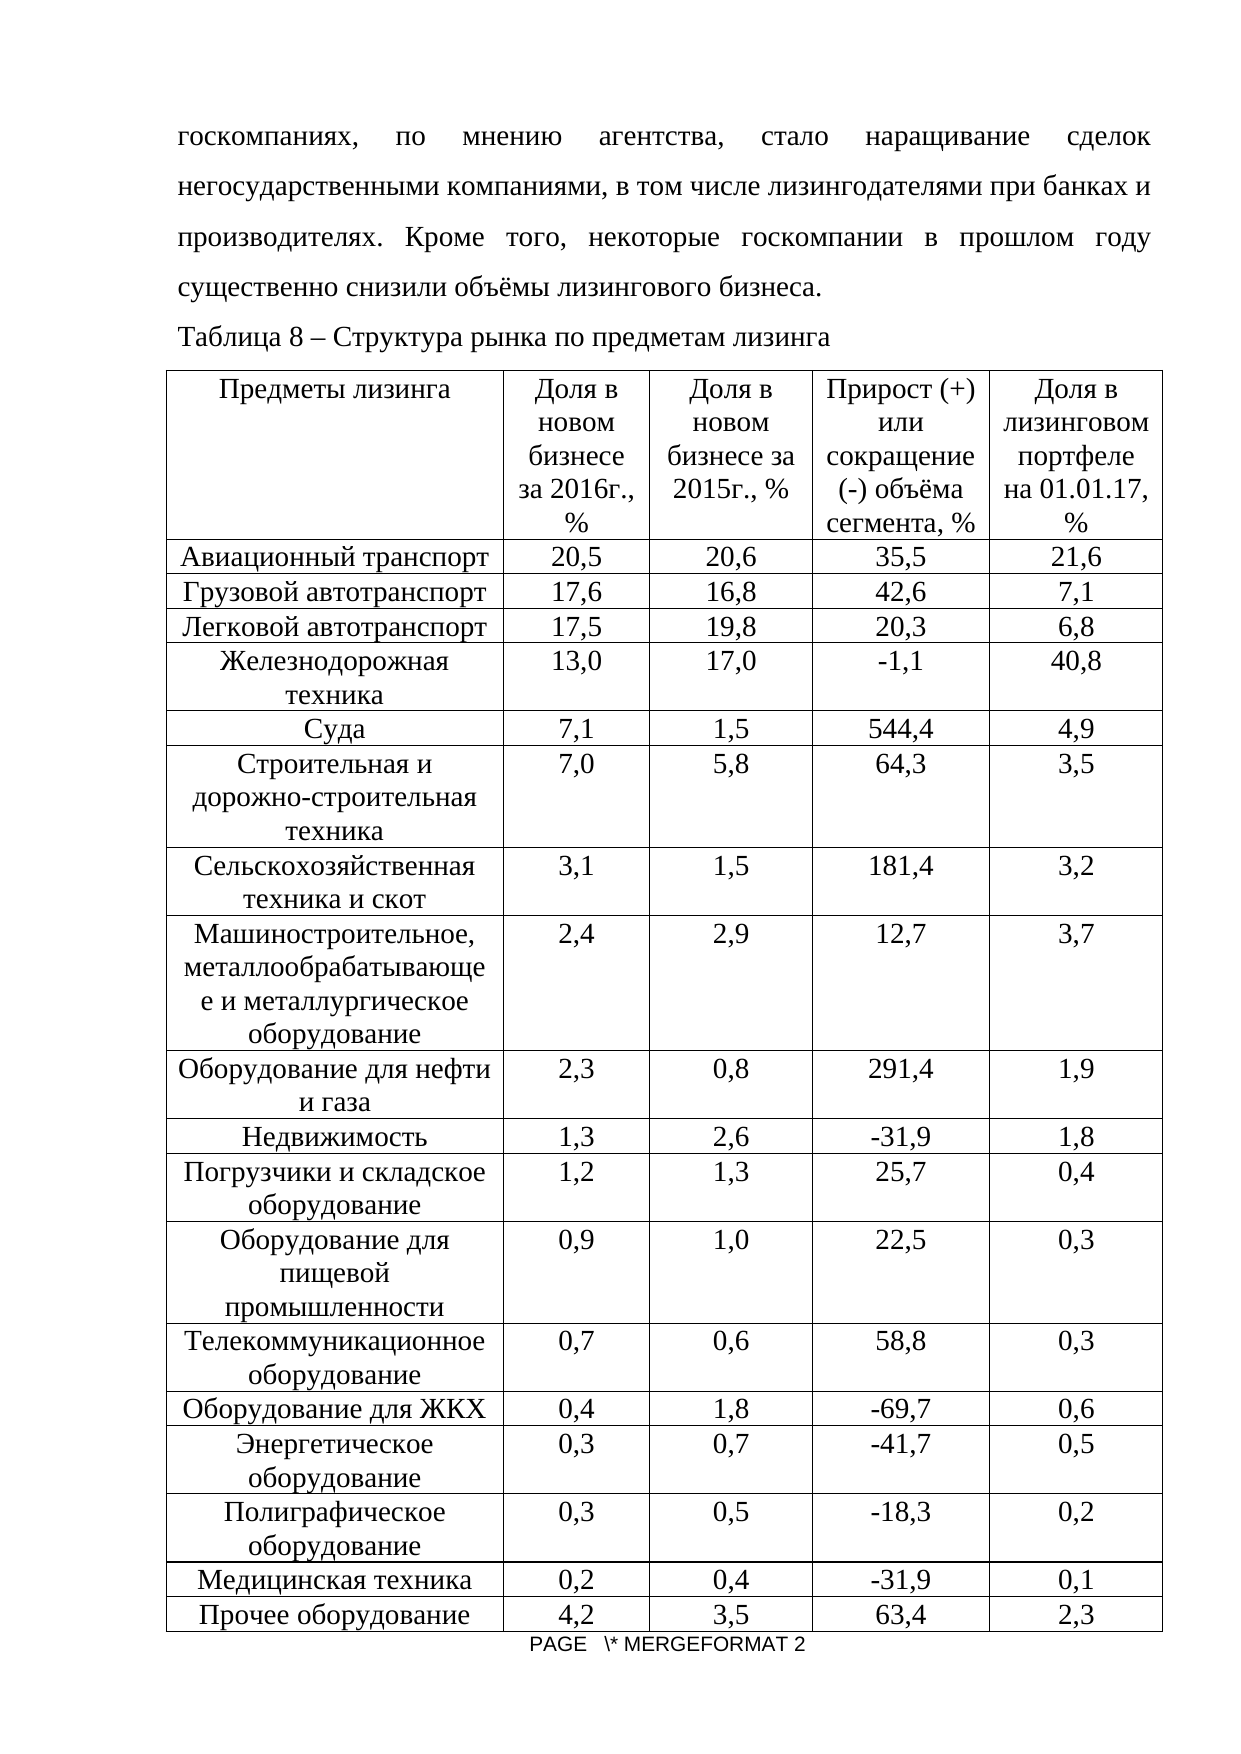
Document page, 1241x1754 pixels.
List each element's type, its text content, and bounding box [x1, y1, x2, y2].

table_cell 0,1 [990, 1563, 1162, 1596]
table_cell 13,0 [504, 643, 649, 710]
table_cell 17,6 [504, 574, 649, 608]
table_cell 2,3 [504, 1051, 649, 1118]
table_cell 0,6 [990, 1392, 1162, 1425]
table_cell 0,3 [990, 1324, 1162, 1391]
table_cell 42,6 [813, 574, 989, 608]
table_cell 544,4 [813, 711, 989, 745]
table_header Доля в новом бизнесе за 2016г., % [504, 371, 649, 538]
table_cell 0,3 [504, 1494, 649, 1561]
table_cell 0,5 [990, 1426, 1162, 1493]
table_cell 64,3 [813, 746, 989, 847]
table_cell 40,8 [990, 643, 1162, 710]
table_cell Полиграфическое оборудование [167, 1494, 503, 1561]
table_cell Железнодорожная техника [167, 643, 503, 710]
table_cell 20,6 [650, 540, 812, 573]
table_cell 3,1 [504, 848, 649, 915]
table_cell 2,3 [990, 1597, 1162, 1631]
table_cell 3,5 [990, 746, 1162, 847]
table_cell 58,8 [813, 1324, 989, 1391]
table_cell 1,0 [650, 1222, 812, 1322]
table_cell 4,2 [504, 1597, 649, 1631]
table_cell 3,7 [990, 916, 1162, 1050]
table_cell 2,9 [650, 916, 812, 1050]
table_cell 7,0 [504, 746, 649, 847]
table_cell 63,4 [813, 1597, 989, 1631]
table_cell 0,5 [650, 1494, 812, 1561]
table_cell Энергетическое оборудование [167, 1426, 503, 1493]
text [177, 118, 1152, 303]
table_cell 0,6 [650, 1324, 812, 1391]
table_cell 1,3 [650, 1154, 812, 1221]
table_cell -1,1 [813, 643, 989, 710]
table_cell -31,9 [813, 1119, 989, 1153]
table_cell 7,1 [504, 711, 649, 745]
table_cell 19,8 [650, 609, 812, 642]
table_cell 21,6 [990, 540, 1162, 573]
table_cell 0,4 [990, 1154, 1162, 1221]
table_cell Строительная и дорожно-строительная техника [167, 746, 503, 847]
table_cell 3,2 [990, 848, 1162, 915]
table_cell 17,0 [650, 643, 812, 710]
table_header Предметы лизинга [167, 371, 503, 538]
table_cell Оборудование для ЖКХ [167, 1392, 503, 1425]
table_cell -41,7 [813, 1426, 989, 1493]
table_cell Оборудование для нефти и газа [167, 1051, 503, 1118]
table_cell 0,4 [504, 1392, 649, 1425]
table_cell -69,7 [813, 1392, 989, 1425]
table_cell -31,9 [813, 1563, 989, 1596]
table_cell 0,9 [504, 1222, 649, 1322]
table_cell 291,4 [813, 1051, 989, 1118]
table_cell 2,4 [504, 916, 649, 1050]
table_cell Оборудование для пищевой промышленности [167, 1222, 503, 1322]
table_cell 20,3 [813, 609, 989, 642]
table_cell Машиностроительное, металлообрабатывающее и металлургическое оборудование [167, 916, 503, 1050]
table_cell 1,2 [504, 1154, 649, 1221]
table_cell 12,7 [813, 916, 989, 1050]
table_cell Медицинская техника [167, 1563, 503, 1596]
table_cell Прочее оборудование [167, 1597, 503, 1631]
table_cell 5,8 [650, 746, 812, 847]
table_cell Суда [167, 711, 503, 745]
table_header Прирост (+) или сокращение (-) объёма сегмента, % [813, 371, 989, 538]
table_cell Грузовой автотранспорт [167, 574, 503, 608]
table_cell 2,6 [650, 1119, 812, 1153]
table_cell Сельскохозяйственная техника и скот [167, 848, 503, 915]
table_cell 1,8 [990, 1119, 1162, 1153]
table_cell 1,5 [650, 711, 812, 745]
table_cell 7,1 [990, 574, 1162, 608]
table_cell 20,5 [504, 540, 649, 573]
table_cell 25,7 [813, 1154, 989, 1221]
table_cell 0,7 [504, 1324, 649, 1391]
table_cell Авиационный транспорт [167, 540, 503, 573]
table_cell 0,8 [650, 1051, 812, 1118]
table_cell 35,5 [813, 540, 989, 573]
table_cell 1,9 [990, 1051, 1162, 1118]
table_cell 0,2 [504, 1563, 649, 1596]
table_cell 0,2 [990, 1494, 1162, 1561]
table_cell 1,8 [650, 1392, 812, 1425]
table_cell 0,7 [650, 1426, 812, 1493]
table_cell 6,8 [990, 609, 1162, 642]
table_cell Недвижимость [167, 1119, 503, 1153]
table_cell Легковой автотранспорт [167, 609, 503, 642]
table_cell Телекоммуникационное оборудование [167, 1324, 503, 1391]
table_cell 1,3 [504, 1119, 649, 1153]
table_cell 22,5 [813, 1222, 989, 1322]
table_cell 0,3 [504, 1426, 649, 1493]
table_cell 3,5 [650, 1597, 812, 1631]
table_cell 0,3 [990, 1222, 1162, 1322]
table_header Доля в новом бизнесе за 2015г., % [650, 371, 812, 538]
table_cell 17,5 [504, 609, 649, 642]
table_header Доля в лизинговом портфеле на 01.01.17, % [990, 371, 1162, 538]
text Таблица 8 – Структура рынка по предметам лизинга [177, 319, 1152, 353]
table_cell 4,9 [990, 711, 1162, 745]
table_cell Погрузчики и складское оборудование [167, 1154, 503, 1221]
table_cell -18,3 [813, 1494, 989, 1561]
table_cell 16,8 [650, 574, 812, 608]
table_cell 0,4 [650, 1563, 812, 1596]
table_cell 1,5 [650, 848, 812, 915]
table_cell 181,4 [813, 848, 989, 915]
